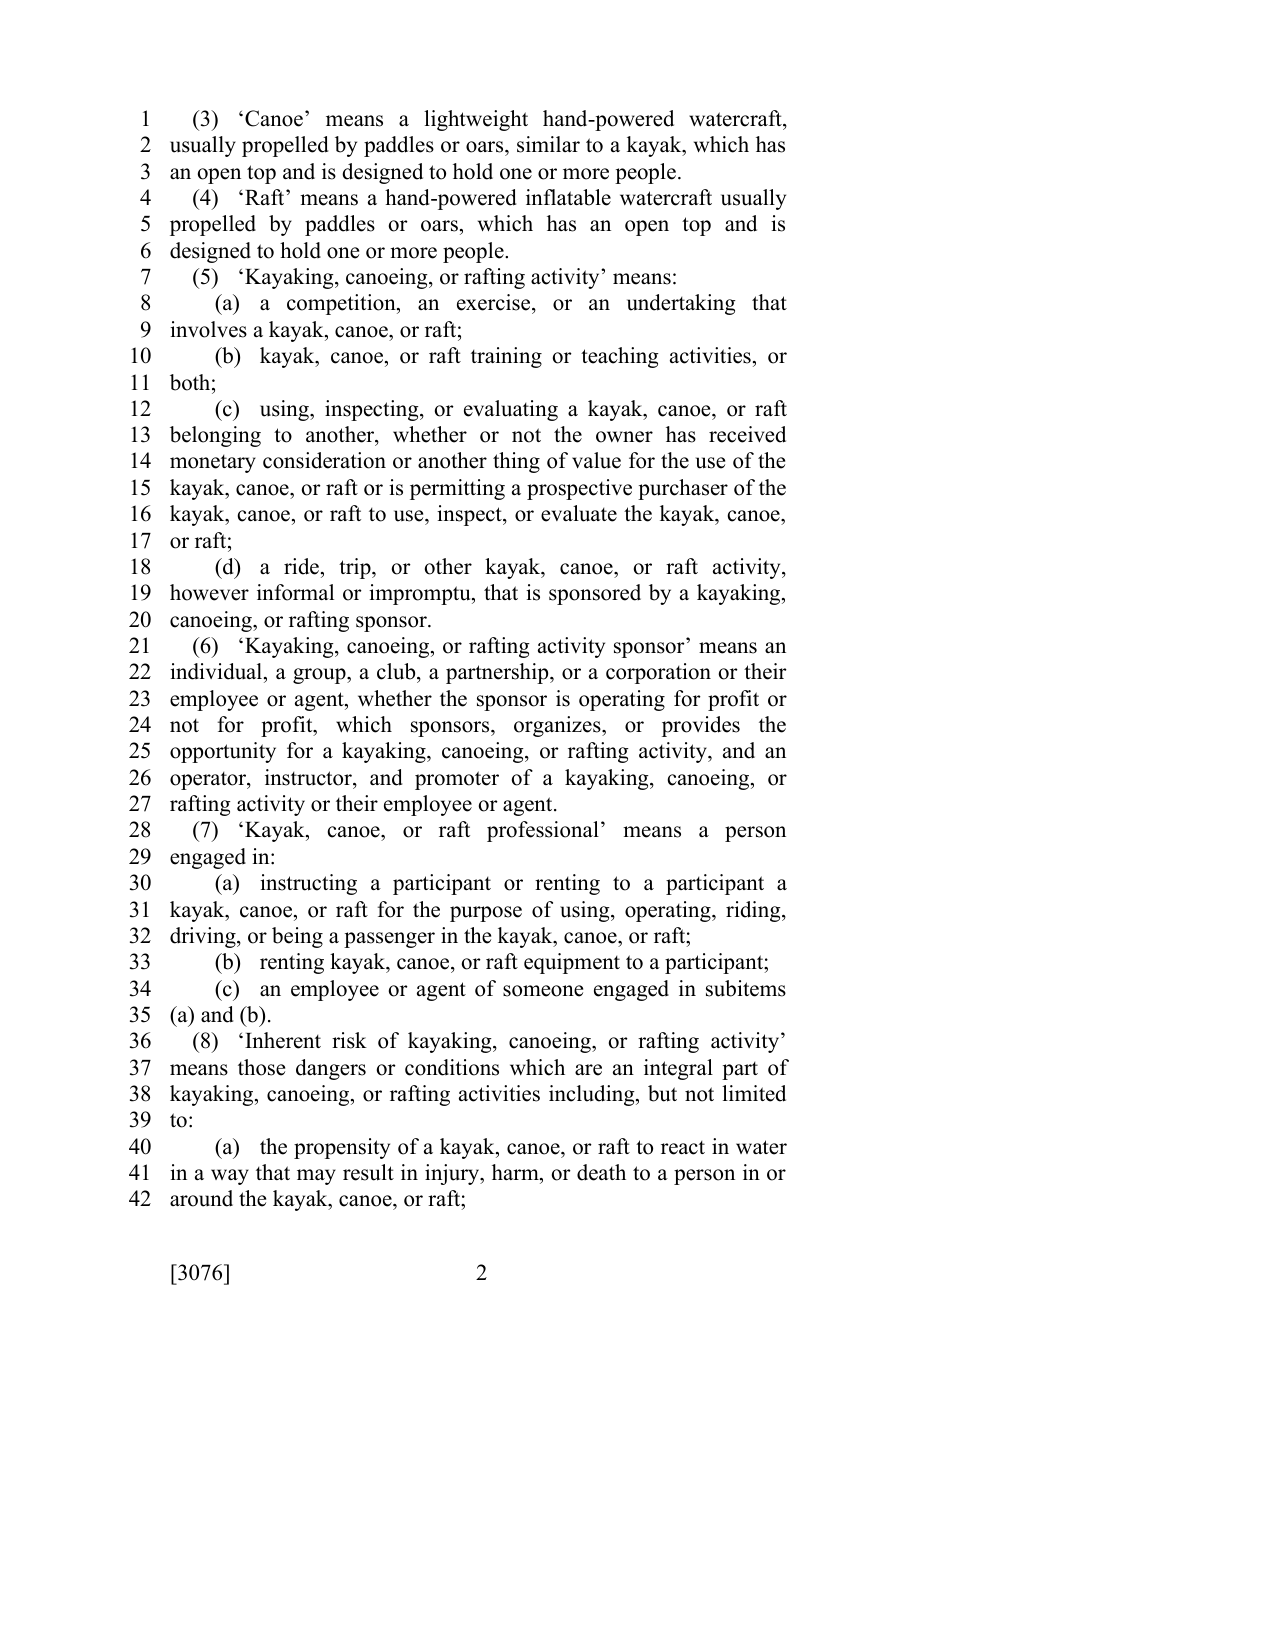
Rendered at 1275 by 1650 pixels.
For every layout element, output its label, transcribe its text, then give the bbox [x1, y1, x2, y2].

text (a) instructing a participant or renting to a participant a kayak, canoe, or raft for the purpose of using, operating, riding, driving, or being a passenger in the kayak, canoe, or raft; [169, 869, 787, 948]
text (6) ‘Kayaking, canoeing, or rafting activity sponsor’ means an individual, a group, a club, a partnership, or a corporation or their employee or agent, whether the sponsor is operating for profit or not for profit, which sponsors, organizes, or provides the opportunity for a kayaking, canoeing, or rafting activity, and an operator, instructor, and promoter of a kayaking, canoeing, or rafting activity or their employee or agent. [169, 632, 787, 817]
text (4) ‘Raft’ means a hand-powered inflatable watercraft usually propelled by paddles or oars, which has an open top and is designed to hold one or more people. [169, 184, 787, 263]
text (5) ‘Kayaking, canoeing, or rafting activity’ means: [169, 263, 787, 289]
text (a) the propensity of a kayak, canoe, or raft to react in water in a way that may result in injury, harm, or death to a person in or around the kayak, canoe, or raft; [169, 1133, 787, 1212]
text (8) ‘Inherent risk of kayaking, canoeing, or rafting activity’ means those dangers or conditions which are an integral part of kayaking, canoeing, or rafting activities including, but not limited to: [169, 1027, 787, 1133]
text (a) a competition, an exercise, or an undertaking that involves a kayak, canoe, or raft; [169, 289, 787, 342]
text (d) a ride, trip, or other kayak, canoe, or raft activity, however informal or impromptu, that is sponsored by a kayaking, canoeing, or rafting sponsor. [169, 553, 787, 632]
text (7) ‘Kayak, canoe, or raft professional’ means a person engaged in: [169, 817, 787, 869]
text (3) ‘Canoe’ means a lightweight hand-powered watercraft, usually propelled by paddles or oars, similar to a kayak, which has an open top and is designed to hold one or more people. [169, 105, 787, 184]
text (c) an employee or agent of someone engaged in subitems (a) and (b). [169, 975, 787, 1027]
text (c) using, inspecting, or evaluating a kayak, canoe, or raft belonging to another, whether or not the owner has received monetary consideration or another thing of value for the use of the kayak, canoe, or raft or is permitting a prospective purchaser of the kayak, canoe, or raft to use, inspect, or evaluate the kayak, canoe, or raft; [169, 395, 787, 553]
text (b) renting kayak, canoe, or raft equipment to a participant; [169, 948, 787, 975]
text (b) kayak, canoe, or raft training or teaching activities, or both; [169, 342, 787, 395]
